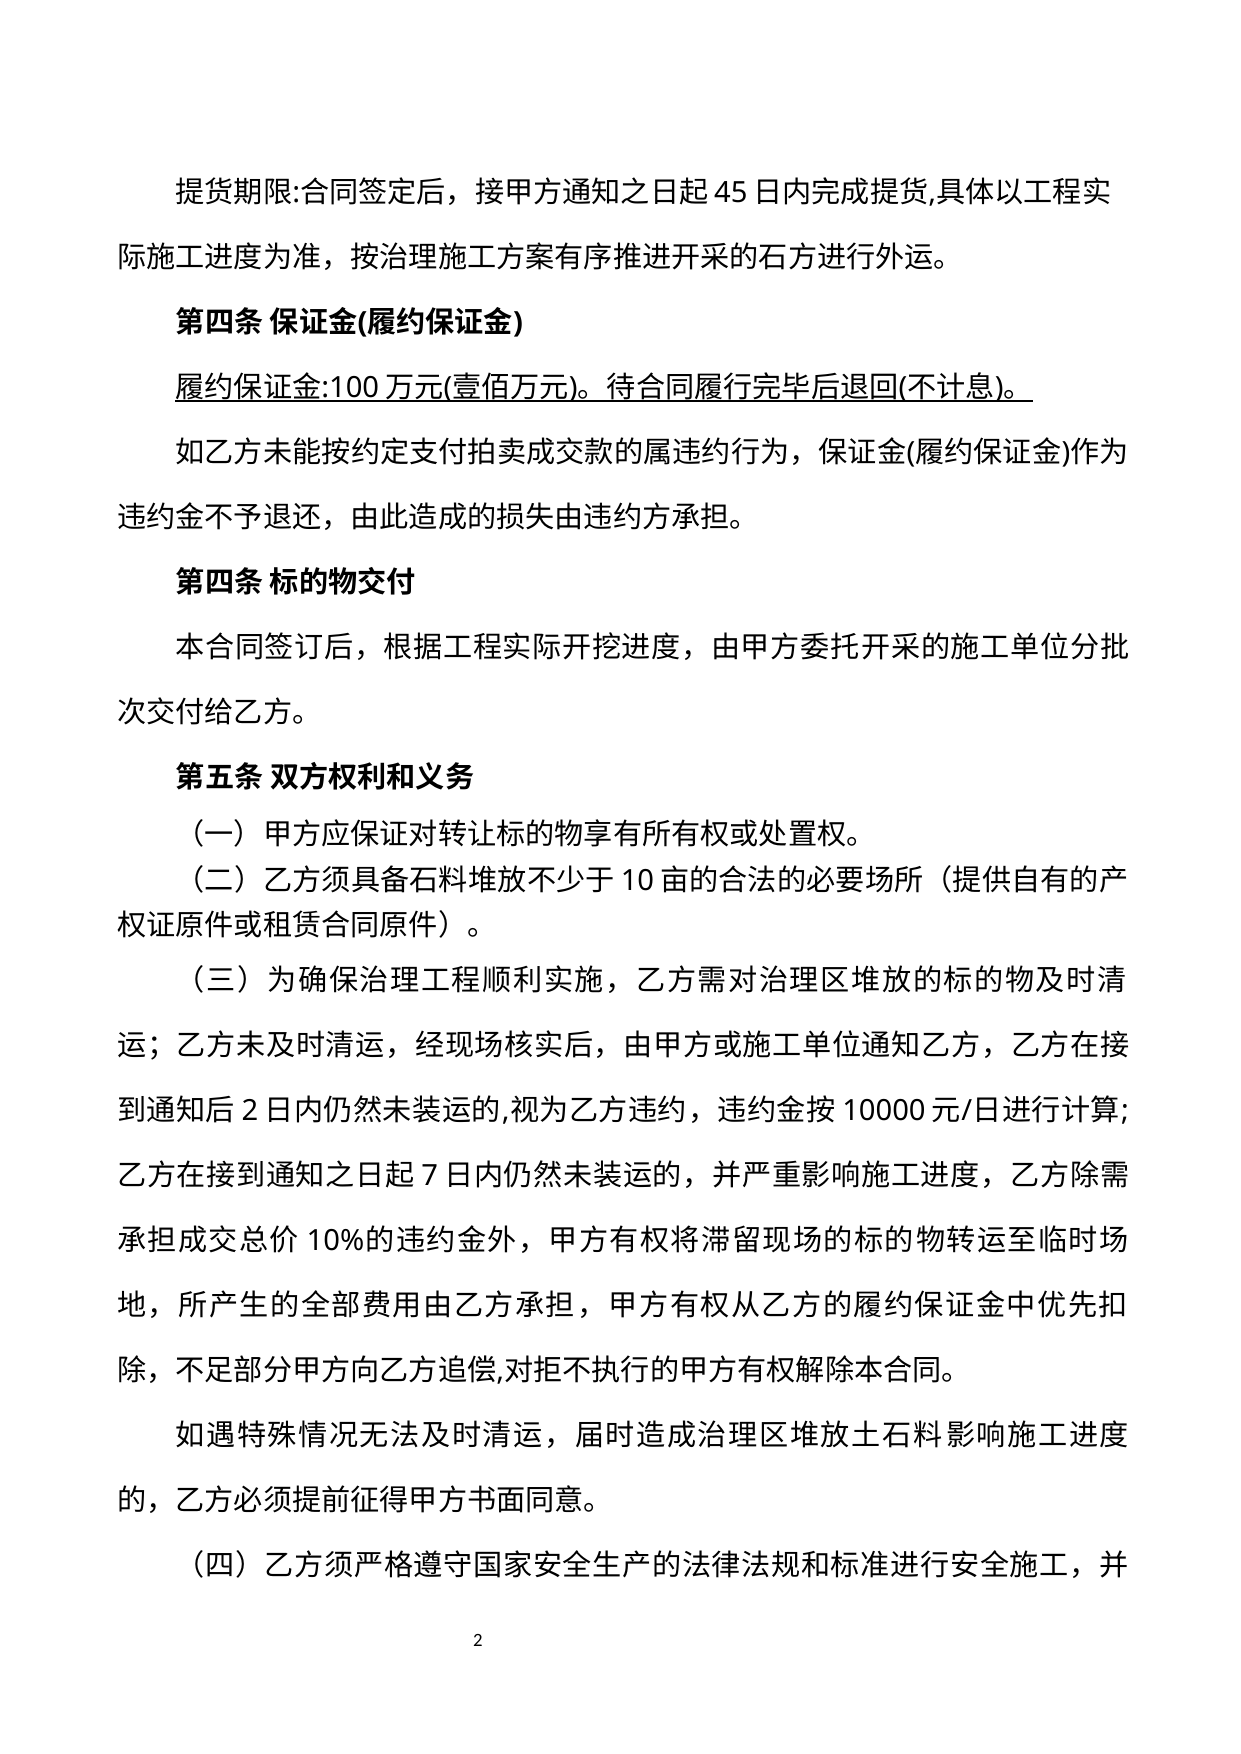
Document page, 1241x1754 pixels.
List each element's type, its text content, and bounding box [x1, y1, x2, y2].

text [117, 1530, 1129, 1595]
text 提货期限:合同签定后，接甲方通知之日起45日内完成提货,具体以工程实际施工进度为准，按治理施工方案有序推进开采的石方进行外运。 [117, 157, 1129, 287]
list （一）甲方应保证对转让标的物享有所有权或处置权。 [117, 807, 1129, 853]
text 第四条 标的物交付 [117, 547, 1129, 612]
text 履约保证金:100万元(壹佰万元)。待合同履行完毕后退回(不计息)。 [117, 352, 1129, 417]
text 第四条 保证金(履约保证金) [117, 287, 1129, 352]
text 如乙方未能按约定支付拍卖成交款的属违约行为，保证金(履约保证金)作为违约金不予退还，由此造成的损失由违约方承担。 [117, 417, 1129, 547]
list 第五条 双方权利和义务 [117, 742, 1129, 807]
text （三）为确保治理工程顺利实施，乙方需对治理区堆放的标的物及时清运；乙方未及时清运，经现场核实后，由甲方或施工单位通知乙方，乙方在接到通知后2日内仍然未装运的,视为乙方违约，违约金按10000元/日进行计算;乙方在接到通知之日起7日内仍然未装运的，并严重影响施工进度，乙方除需承担成交总价10%的违约金外，甲方有权将滞留现场的标的物转运至临时场地，所产生的全部费用由乙方承担，甲方有权从乙方的履约保证金中优先扣除，不足部分甲方向乙方追偿,对拒不执行的甲方有权解除本合同。 [117, 945, 1129, 1400]
list 本合同签订后，根据工程实际开挖进度，由甲方委托开采的施工单位分批次交付给乙方。 [117, 612, 1129, 742]
text 如遇特殊情况无法及时清运，届时造成治理区堆放土石料影响施工进度的，乙方必须提前征得甲方书面同意。 [117, 1400, 1129, 1530]
list （二）乙方须具备石料堆放不少于10亩的合法的必要场所（提供自有的产权证原件或租赁合同原件）。 [117, 853, 1129, 945]
